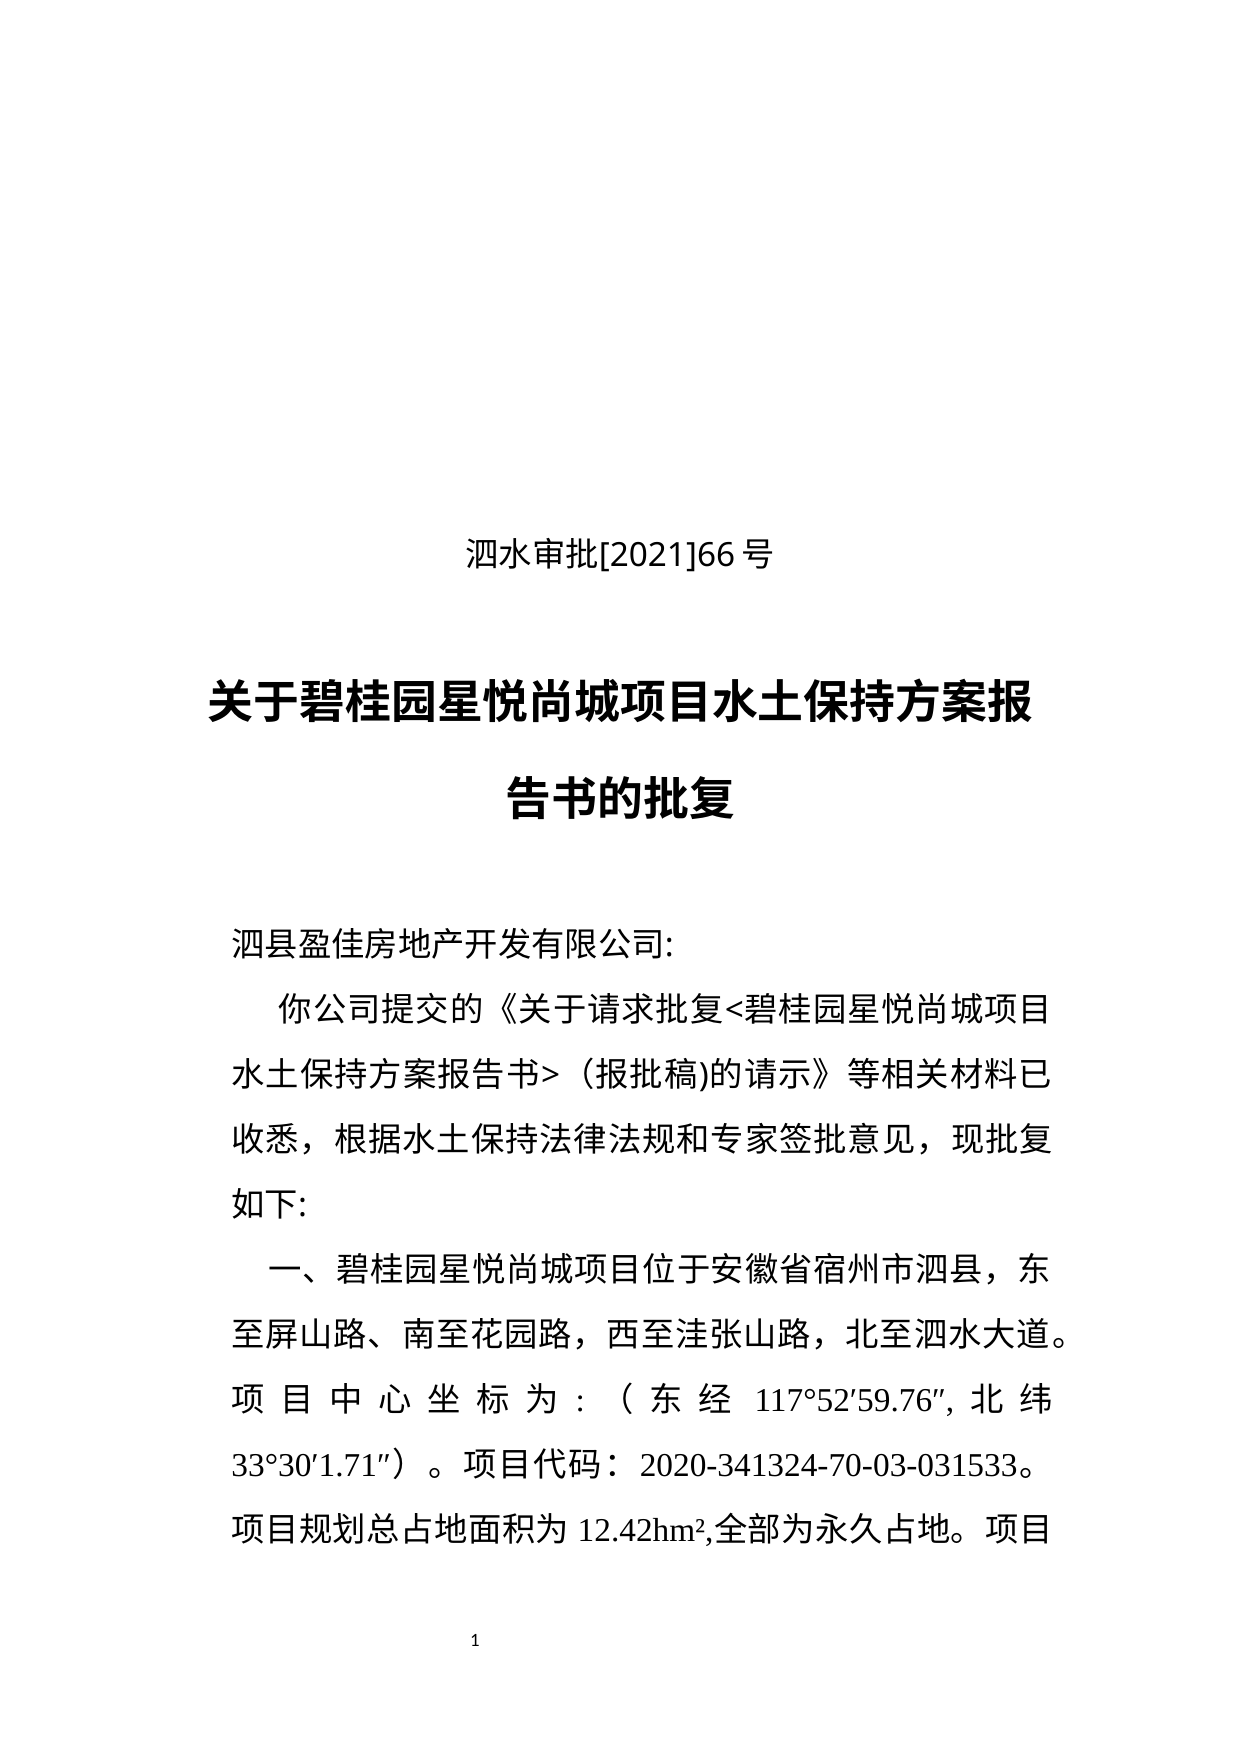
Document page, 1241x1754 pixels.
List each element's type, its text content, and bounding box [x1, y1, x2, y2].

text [231, 1234, 1053, 1559]
text 泗县盈佳房地产开发有限公司: [231, 909, 1053, 974]
text 泗水审批[2021]66号 [187, 519, 1053, 584]
text 关于碧桂园星悦尚城项目水土保持方案报告书的批复 [187, 649, 1053, 844]
text 你公司提交的《关于请求批复<碧桂园星悦尚城项目水土保持方案报告书>（报批稿)的请示》等相关材料已收悉，根据水土保持法律法规和专家签批意见，现批复如下: [231, 974, 1053, 1234]
